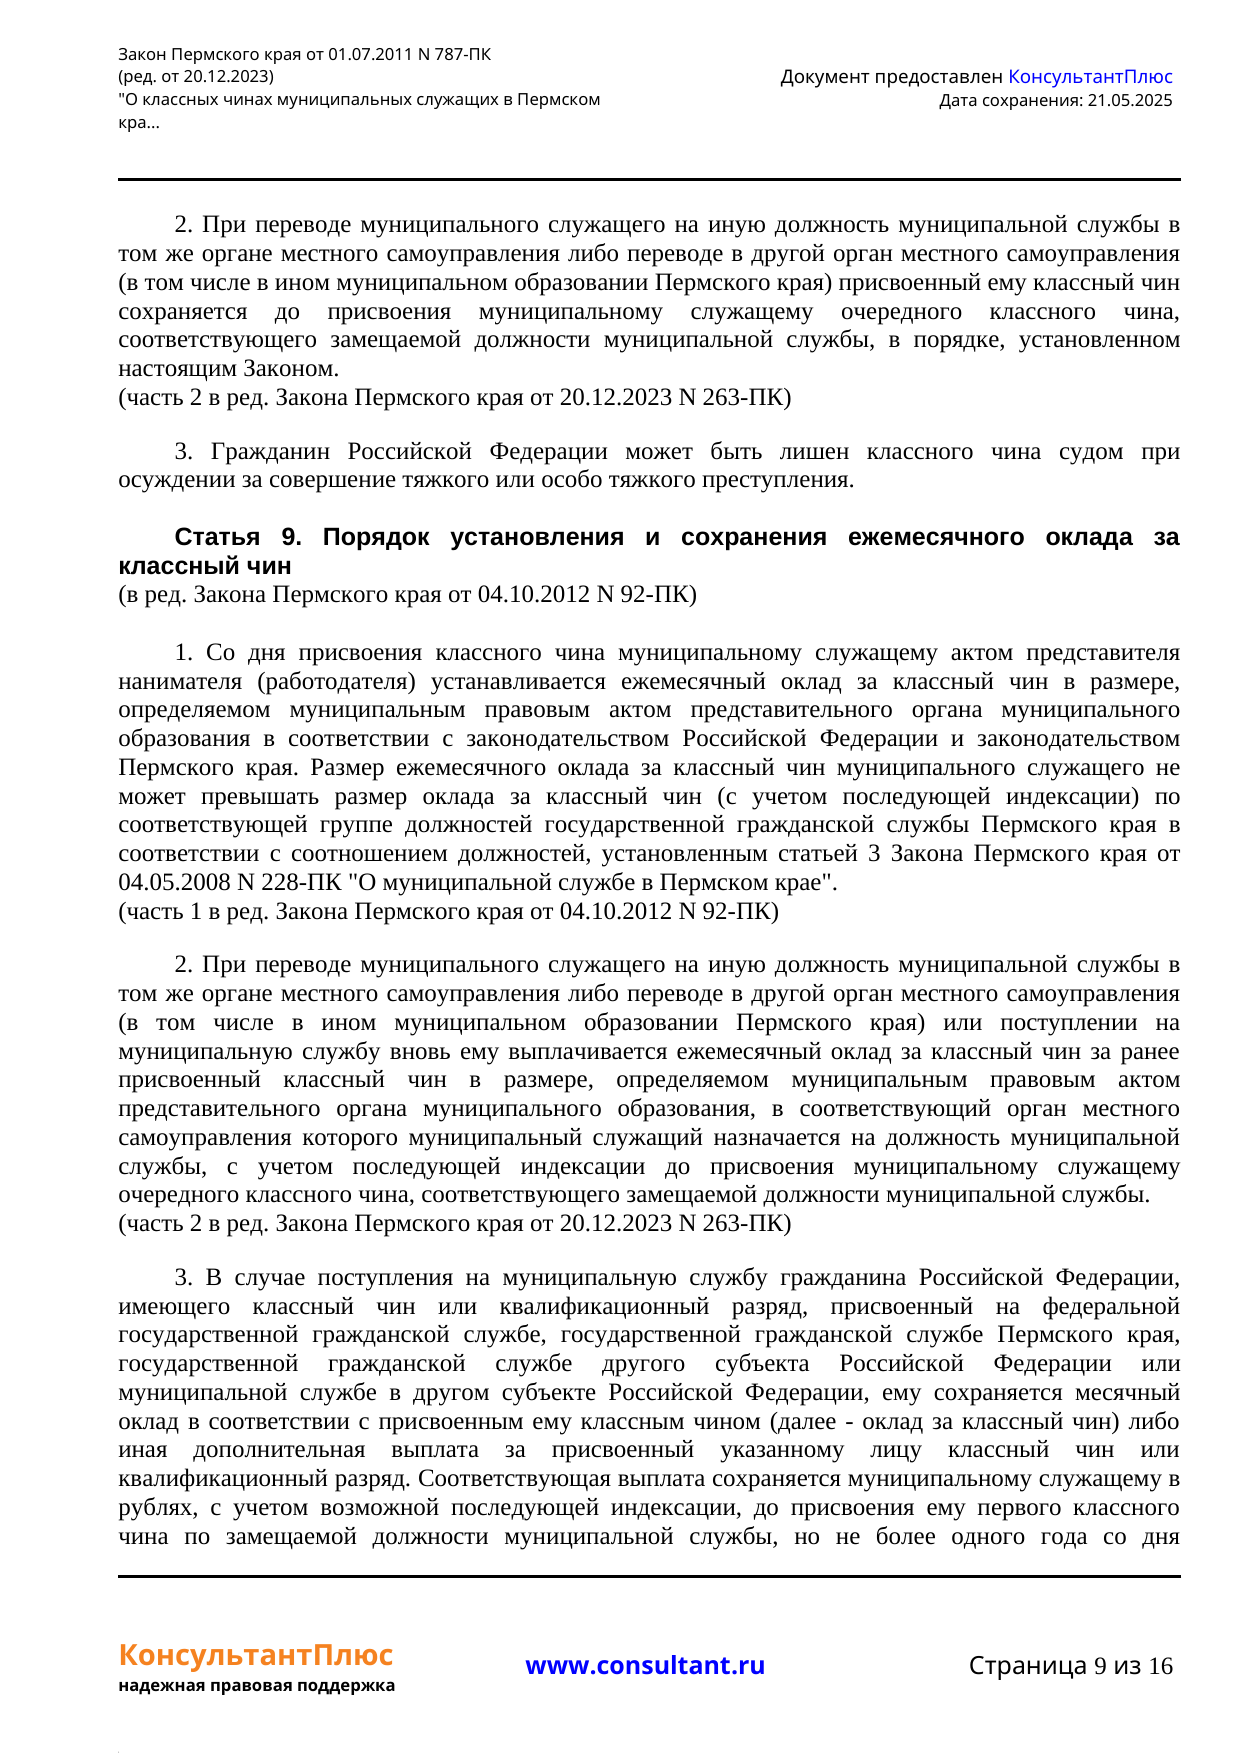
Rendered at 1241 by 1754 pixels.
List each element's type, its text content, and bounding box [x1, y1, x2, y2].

text 2. При переводе муниципального служащего на иную должность муниципальной службы в том же органе местного самоуправления либо переводе в другой орган местного самоуправления (в том числе в ином муниципальном образовании Пермского края) присвоенный ему классный чин сохраняется до присвоения муниципальному служащему очередного классного чина, соответствующего замещаемой должности муниципальной службы, в порядке, установленном настоящим Законом. [118, 209, 1181, 382]
text (в ред. Закона Пермского края от 04.10.2012 N 92-ПК) [118, 579, 1181, 608]
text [118, 1262, 1181, 1549]
text 1. Со дня присвоения классного чина муниципальному служащему актом представителя нанимателя (работодателя) устанавливается ежемесячный оклад за классный чин в размере, определяемом муниципальным правовым актом представительного органа муниципального образования в соответствии с законодательством Российской Федерации и законодательством Пермского края. Размер ежемесячного оклада за классный чин муниципального служащего не может превышать размер оклада за классный чин (с учетом последующей индексации) по соответствующей группе должностей государственной гражданской службы Пермского края в соответствии с соотношением должностей, установленным статьей 3 Закона Пермского края от 04.05.2008 N 228-ПК "О муниципальной службе в Пермском крае". [118, 637, 1181, 896]
title Статья 9. Порядок установления и сохранения ежемесячного оклада за классный чин [118, 522, 1181, 579]
text 3. Гражданин Российской Федерации может быть лишен классного чина судом при осуждении за совершение тяжкого или особо тяжкого преступления. [118, 436, 1181, 493]
text (часть 1 в ред. Закона Пермского края от 04.10.2012 N 92-ПК) [118, 896, 1181, 924]
text 2. При переводе муниципального служащего на иную должность муниципальной службы в том же органе местного самоуправления либо переводе в другой орган местного самоуправления (в том числе в ином муниципальном образовании Пермского края) или поступлении на муниципальную службу вновь ему выплачивается ежемесячный оклад за классный чин за ранее присвоенный классный чин в размере, определяемом муниципальным правовым актом представительного органа муниципального образования, в соответствующий орган местного самоуправления которого муниципальный служащий назначается на должность муниципальной службы, с учетом последующей индексации до присвоения муниципальному служащему очередного классного чина, соответствующего замещаемой должности муниципальной службы. [118, 949, 1181, 1208]
text (часть 2 в ред. Закона Пермского края от 20.12.2023 N 263-ПК) [118, 1208, 1181, 1237]
text (часть 2 в ред. Закона Пермского края от 20.12.2023 N 263-ПК) [118, 382, 1181, 411]
